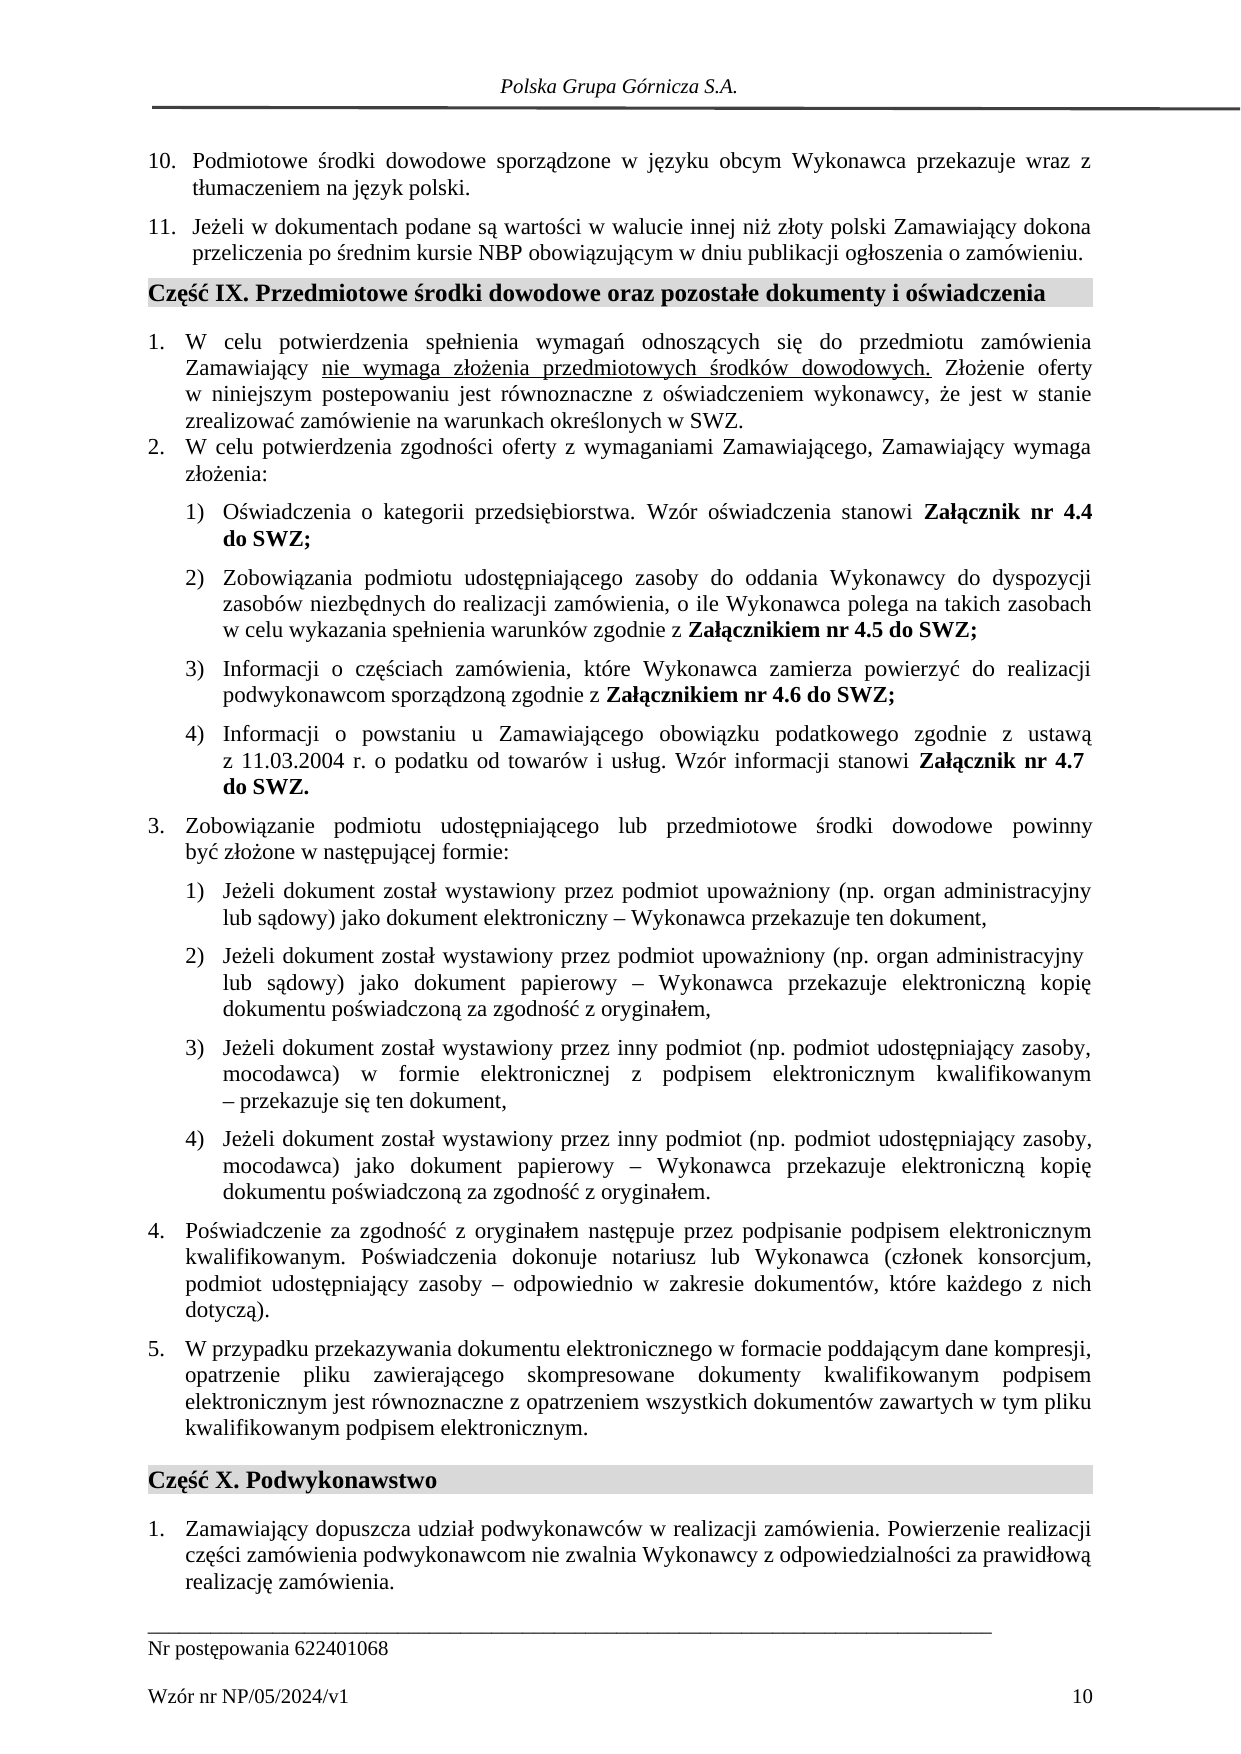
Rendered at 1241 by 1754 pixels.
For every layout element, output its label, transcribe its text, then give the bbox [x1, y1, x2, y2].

list Zamawiający dopuszcza udział podwykonawców w realizacji zamówienia. Powierzenie realizacji części zamówienia podwykonawcom nie zwalnia Wykonawcy z odpowiedzialności za prawidłową realizację zamówienia. [148, 1515, 1093, 1594]
list Informacji o częściach zamówienia, które Wykonawca zamierza powierzyć do realizacji podwykonawcom sporządzoną zgodnie z Załącznikiem nr 4.6 do SWZ; [185, 655, 1093, 708]
list W celu potwierdzenia zgodności oferty z wymaganiami Zamawiającego, Zamawiający wymaga złożenia: [148, 433, 1093, 486]
list Jeżeli w dokumentach podane są wartości w walucie innej niż złoty polski Zamawiający dokona przeliczenia po średnim kursie NBP obowiązującym w dniu publikacji ogłoszenia o zamówieniu. [148, 213, 1093, 266]
list Informacji o powstaniu u Zamawiającego obowiązku podatkowego zgodnie z ustawą z 11.03.2004 r. o podatku od towarów i usług. Wzór informacji stanowi Załącznik nr 4.7 do SWZ. [185, 720, 1093, 799]
list Jeżeli dokument został wystawiony przez podmiot upoważniony (np. organ administracyjny lub sądowy) jako dokument elektroniczny – Wykonawca przekazuje ten dokument, [185, 877, 1093, 930]
subtitle Część X. Podwykonawstwo [148, 1465, 1093, 1494]
subtitle Część IX. Przedmiotowe środki dowodowe oraz pozostałe dokumenty i oświadczenia [148, 278, 1093, 307]
list Jeżeli dokument został wystawiony przez inny podmiot (np. podmiot udostępniający zasoby, mocodawca) jako dokument papierowy – Wykonawca przekazuje elektroniczną kopię dokumentu poświadczoną za zgodność z oryginałem. [185, 1126, 1093, 1204]
list Jeżeli dokument został wystawiony przez inny podmiot (np. podmiot udostępniający zasoby, mocodawca) w formie elektronicznej z podpisem elektronicznym kwalifikowanym – przekazuje się ten dokument, [185, 1034, 1093, 1113]
list W celu potwierdzenia spełnienia wymagań odnoszących się do przedmiotu zamówienia Zamawiający nie wymaga złożenia przedmiotowych środków dowodowych. Złożenie oferty w niniejszym postepowaniu jest równoznaczne z oświadczeniem wykonawcy, że jest w stanie zrealizować zamówienie na warunkach określonych w SWZ. [148, 328, 1093, 433]
list Oświadczenia o kategorii przedsiębiorstwa. Wzór oświadczenia stanowi Załącznik nr 4.4 do SWZ; [185, 498, 1093, 551]
list W przypadku przekazywania dokumentu elektronicznego w formacie poddającym dane kompresji, opatrzenie pliku zawierającego skompresowane dokumenty kwalifikowanym podpisem elektronicznym jest równoznaczne z opatrzeniem wszystkich dokumentów zawartych w tym pliku kwalifikowanym podpisem elektronicznym. [148, 1335, 1093, 1440]
list Jeżeli dokument został wystawiony przez podmiot upoważniony (np. organ administracyjny lub sądowy) jako dokument papierowy – Wykonawca przekazuje elektroniczną kopię dokumentu poświadczoną za zgodność z oryginałem, [185, 942, 1093, 1021]
list Zobowiązania podmiotu udostępniającego zasoby do oddania Wykonawcy do dyspozycji zasobów niezbędnych do realizacji zamówienia, o ile Wykonawca polega na takich zasobach w celu wykazania spełnienia warunków zgodnie z Załącznikiem nr 4.5 do SWZ; [185, 564, 1093, 643]
list Poświadczenie za zgodność z oryginałem następuje przez podpisanie podpisem elektronicznym kwalifikowanym. Poświadczenia dokonuje notariusz lub Wykonawca (członek konsorcjum, podmiot udostępniający zasoby – odpowiednio w zakresie dokumentów, które każdego z nich dotyczą). [148, 1217, 1093, 1322]
list Zobowiązanie podmiotu udostępniającego lub przedmiotowe środki dowodowe powinny być złożone w następującej formie: [148, 812, 1093, 865]
list Podmiotowe środki dowodowe sporządzone w języku obcym Wykonawca przekazuje wraz z tłumaczeniem na język polski. [148, 148, 1093, 200]
